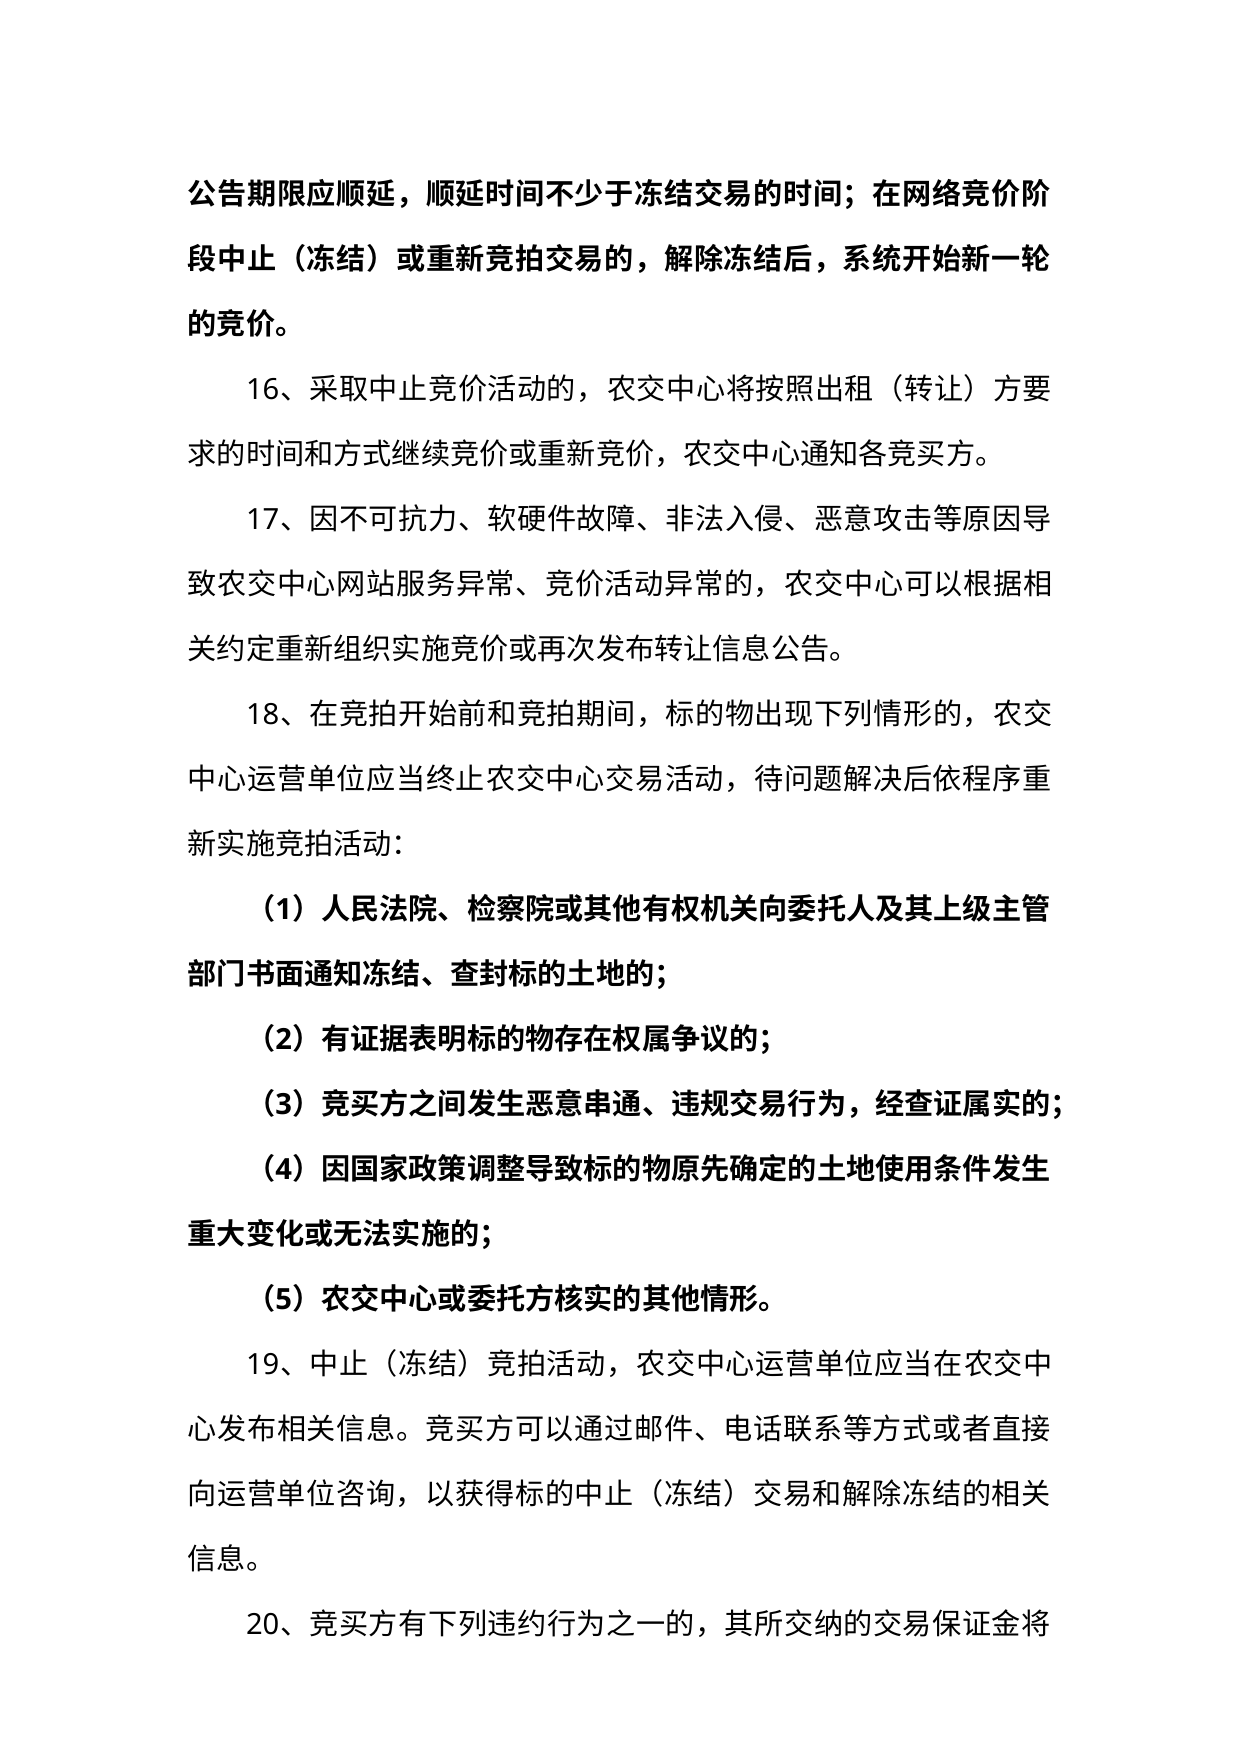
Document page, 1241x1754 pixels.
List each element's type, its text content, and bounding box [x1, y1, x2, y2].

text （5）农交中心或委托方核实的其他情形。 [187, 1264, 1053, 1329]
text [187, 1589, 1053, 1654]
text 18、在竞拍开始前和竞拍期间，标的物出现下列情形的，农交中心运营单位应当终止农交中心交易活动，待问题解决后依程序重新实施竞拍活动： [187, 679, 1053, 874]
text （3）竞买方之间发生恶意串通、违规交易行为，经查证属实的； [187, 1069, 1053, 1134]
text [187, 159, 1053, 354]
text （1）人民法院、检察院或其他有权机关向委托人及其上级主管部门书面通知冻结、查封标的土地的； [187, 874, 1053, 1004]
text 19、中止（冻结）竞拍活动，农交中心运营单位应当在农交中心发布相关信息。竞买方可以通过邮件、电话联系等方式或者直接向运营单位咨询，以获得标的中止（冻结）交易和解除冻结的相关信息。 [187, 1329, 1053, 1589]
text 16、采取中止竞价活动的，农交中心将按照出租（转让）方要求的时间和方式继续竞价或重新竞价，农交中心通知各竞买方。 [187, 354, 1053, 484]
text （4）因国家政策调整导致标的物原先确定的土地使用条件发生重大变化或无法实施的； [187, 1134, 1053, 1264]
text 17、因不可抗力、软硬件故障、非法入侵、恶意攻击等原因导致农交中心网站服务异常、竞价活动异常的，农交中心可以根据相关约定重新组织实施竞价或再次发布转让信息公告。 [187, 484, 1053, 679]
text （2）有证据表明标的物存在权属争议的； [187, 1004, 1053, 1069]
